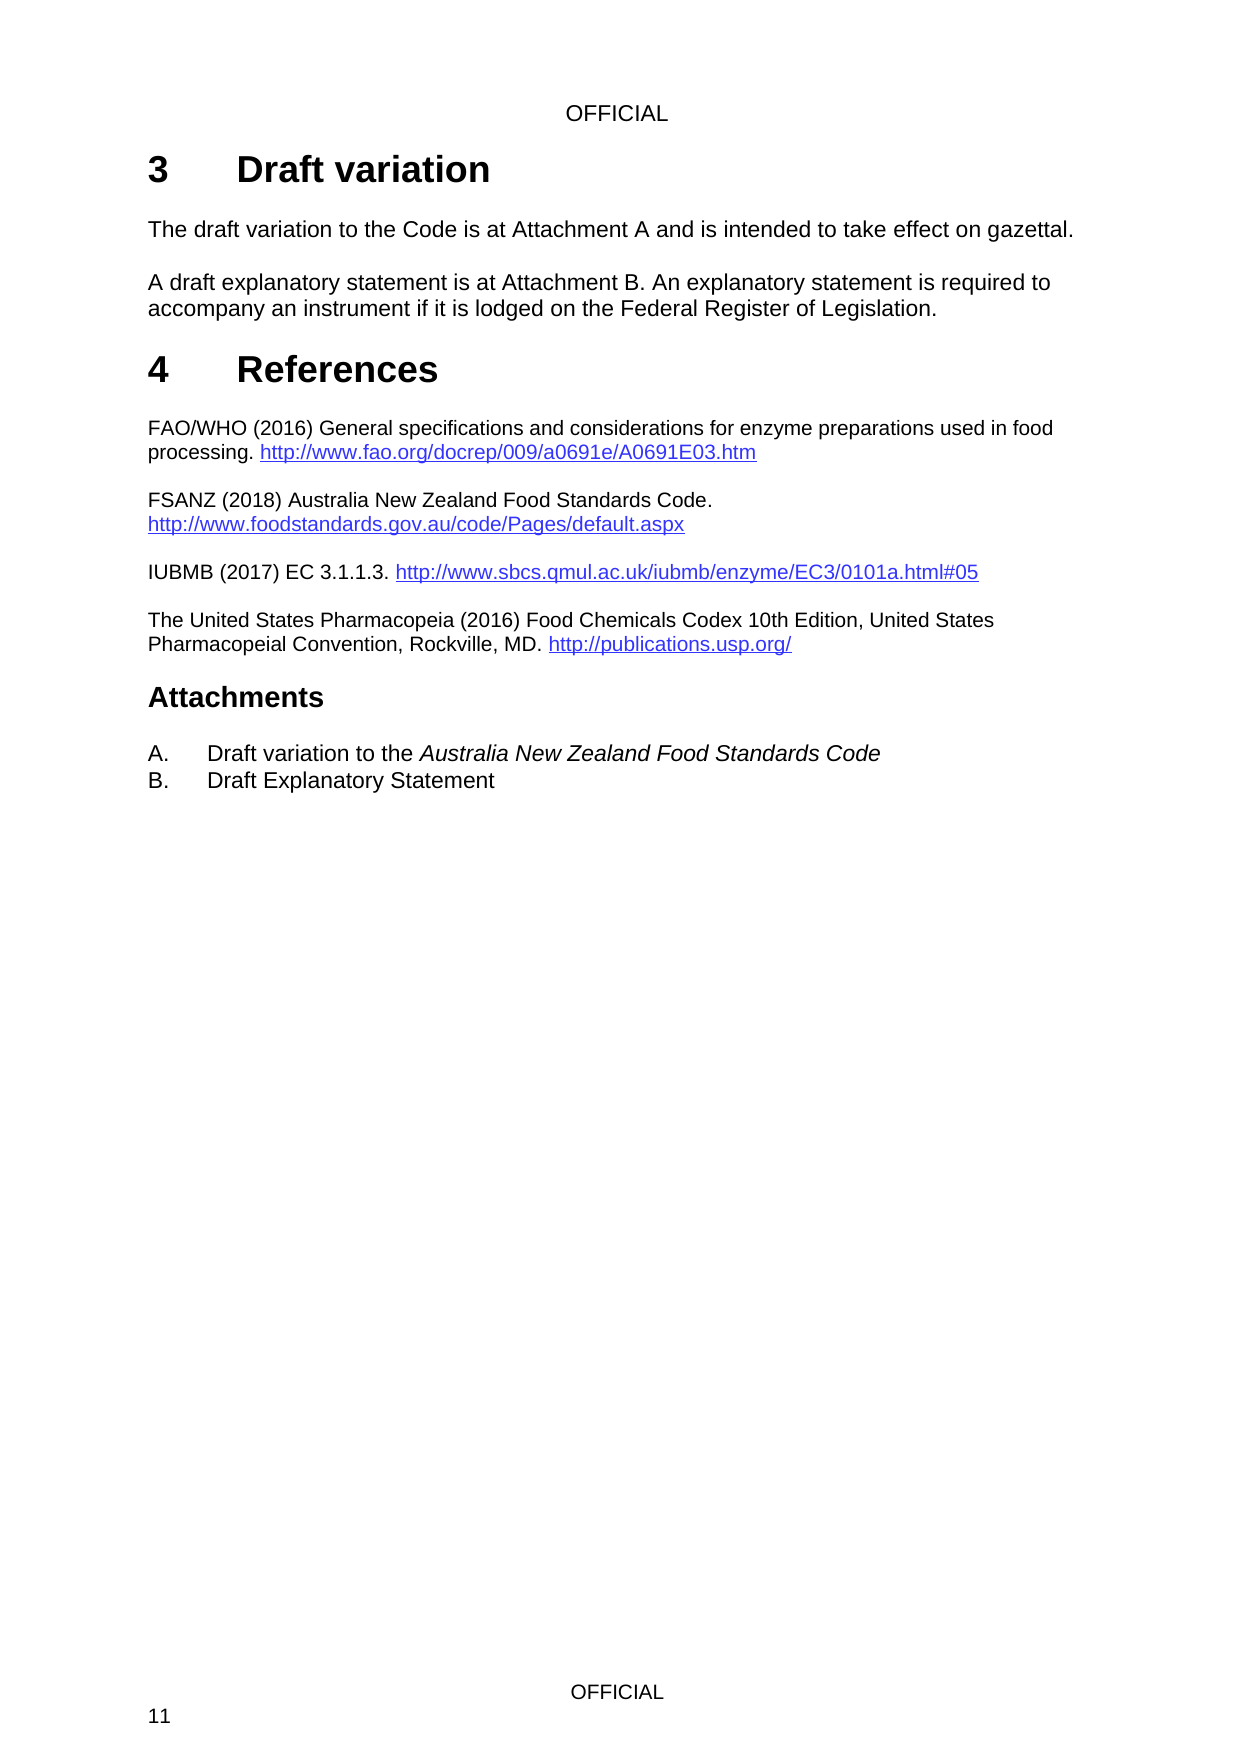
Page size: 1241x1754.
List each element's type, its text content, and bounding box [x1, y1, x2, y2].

text A. Draft variation to the Australia New Zealand Food Standards Code [148, 740, 1092, 767]
text FAO/WHO (2016) General specifications and considerations for enzyme preparations used in food processing. http://www.fao.org/docrep/009/a0691e/A0691E03.htm [148, 416, 1092, 464]
text The United States Pharmacopeia (2016) Food Chemicals Codex 10th Edition, United States Pharmacopeial Convention, Rockville, MD. http://publications.usp.org/ [148, 607, 1092, 655]
text FSANZ (2018) Australia New Zealand Food Standards Code. http://www.foodstandards.gov.au/code/Pages/default.aspx [148, 488, 1092, 536]
subtitle 3 Draft variation [148, 148, 1092, 191]
text B. Draft Explanatory Statement [148, 767, 1092, 793]
text The draft variation to the Code is at Attachment A and is intended to take effect on gazettal. [148, 216, 1092, 242]
text A draft explanatory statement is at Attachment B. An explanatory statement is required to accompany an instrument if it is lodged on the Federal Register of Legislation. [148, 268, 1092, 321]
text IUBMB (2017) EC 3.1.1.3. http://www.sbcs.qmul.ac.uk/iubmb/enzyme/EC3/0101a.html#05 [148, 559, 1092, 583]
subtitle 4 References [148, 348, 1092, 391]
text Attachments [148, 680, 1092, 714]
